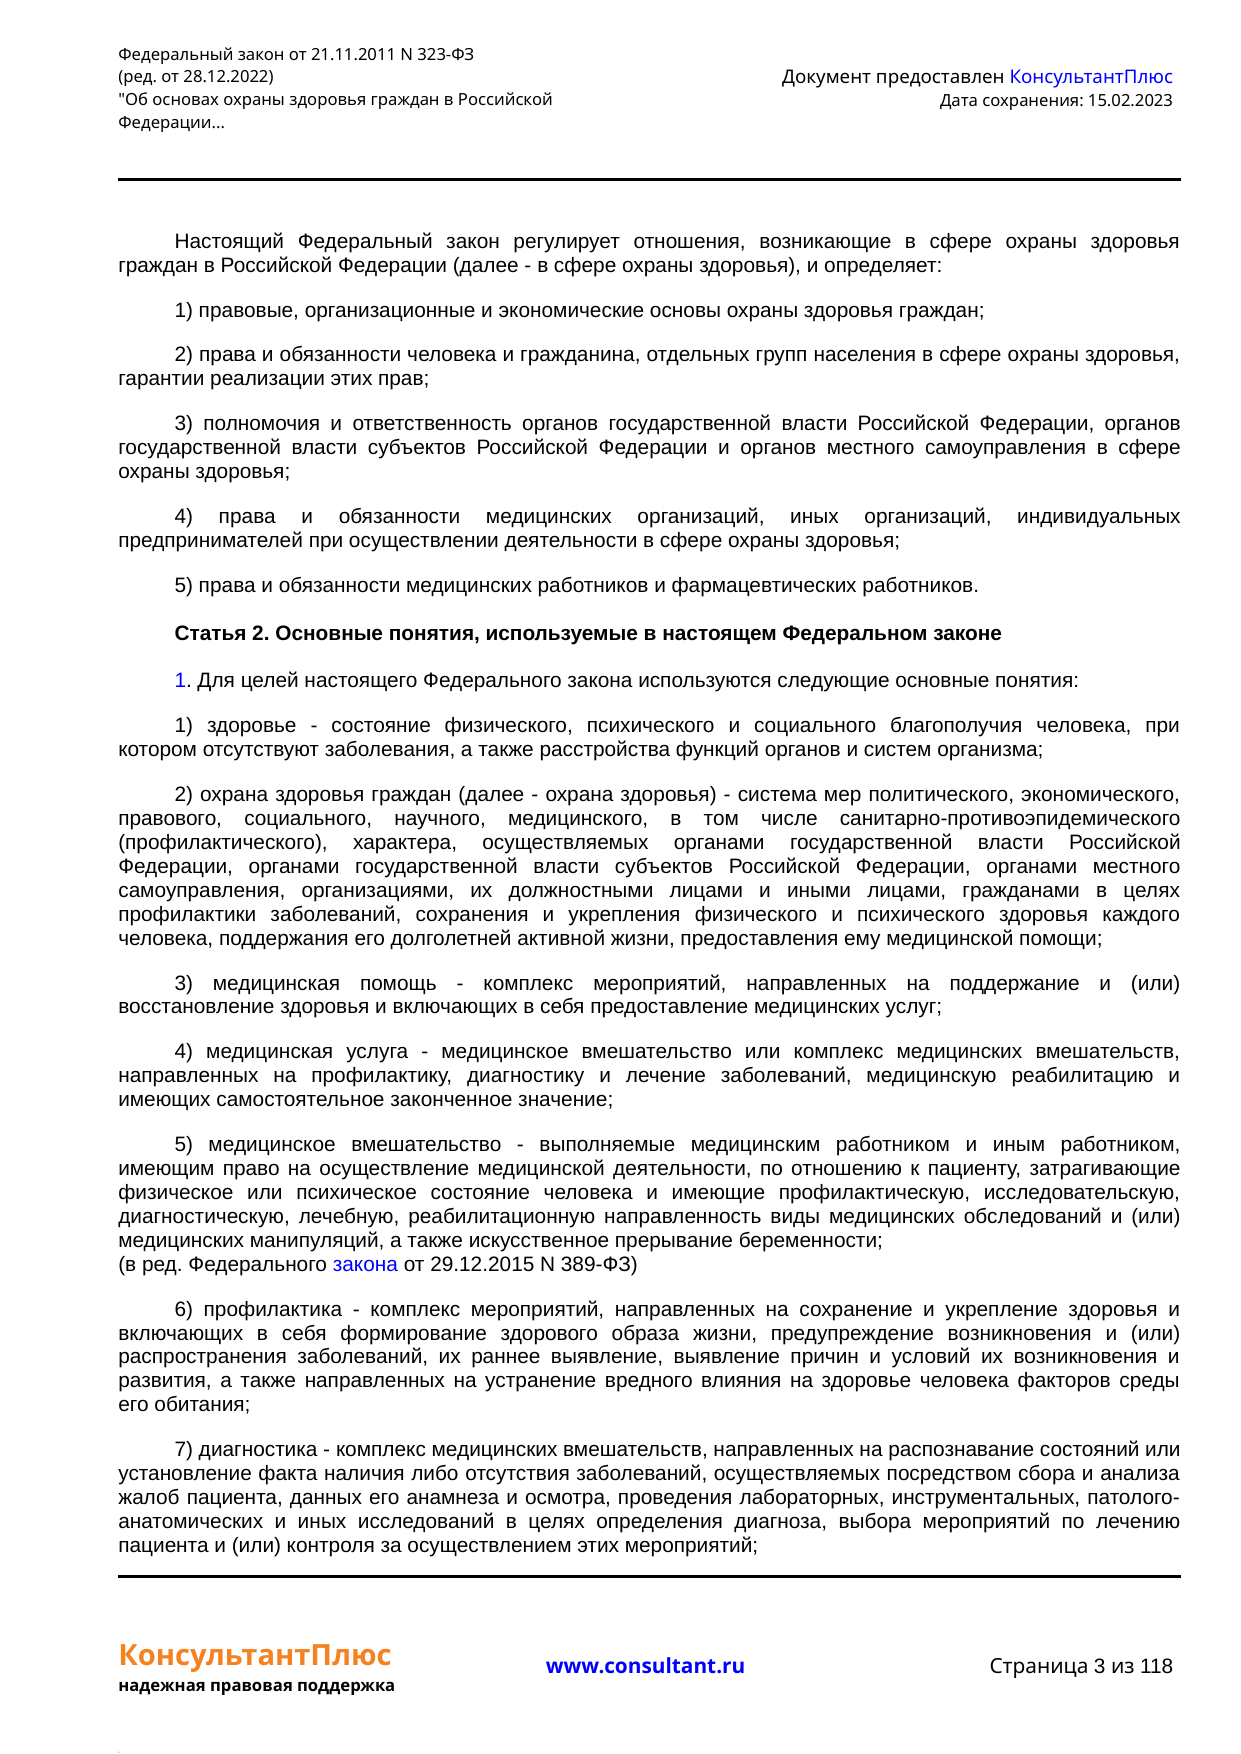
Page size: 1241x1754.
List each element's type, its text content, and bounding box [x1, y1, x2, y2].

text 1) здоровье - состояние физического, психического и социального благополучия человека, при котором отсутствуют заболевания, а также расстройства функций органов и систем организма; [118, 713, 1181, 761]
text 6) профилактика - комплекс мероприятий, направленных на сохранение и укрепление здоровья и включающих в себя формирование здорового образа жизни, предупреждение возникновения и (или) распространения заболеваний, их раннее выявление, выявление причин и условий их возникновения и развития, а также направленных на устранение вредного влияния на здоровье человека факторов среды его обитания; [118, 1296, 1181, 1416]
text 4) медицинская услуга - медицинское вмешательство или комплекс медицинских вмешательств, направленных на профилактику, диагностику и лечение заболеваний, медицинскую реабилитацию и имеющих самостоятельное законченное значение; [118, 1039, 1181, 1111]
text 2) охрана здоровья граждан (далее - охрана здоровья) - система мер политического, экономического, правового, социального, научного, медицинского, в том числе санитарно-противоэпидемического (профилактического), характера, осуществляемых органами государственной власти Российской Федерации, органами государственной власти субъектов Российской Федерации, органами местного самоуправления, организациями, их должностными лицами и иными лицами, гражданами в целях профилактики заболеваний, сохранения и укрепления физического и психического здоровья каждого человека, поддержания его долголетней активной жизни, предоставления ему медицинской помощи; [118, 782, 1181, 949]
text 5) медицинское вмешательство - выполняемые медицинским работником и иным работником, имеющим право на осуществление медицинской деятельности, по отношению к пациенту, затрагивающие физическое или психическое состояние человека и имеющие профилактическую, исследовательскую, диагностическую, лечебную, реабилитационную направленность виды медицинских обследований и (или) медицинских манипуляций, а также искусственное прерывание беременности; [118, 1132, 1181, 1252]
text (в ред. Федерального закона от 29.12.2015 N 389-ФЗ) [118, 1252, 1181, 1276]
text 3) медицинская помощь - комплекс мероприятий, направленных на поддержание и (или) восстановление здоровья и включающих в себя предоставление медицинских услуг; [118, 970, 1181, 1018]
text 1) правовые, организационные и экономические основы охраны здоровья граждан; [118, 297, 1181, 321]
text 3) полномочия и ответственность органов государственной власти Российской Федерации, органов государственной власти субъектов Российской Федерации и органов местного самоуправления в сфере охраны здоровья; [118, 411, 1181, 483]
text 1. Для целей настоящего Федерального закона используются следующие основные понятия: [118, 668, 1181, 692]
text 2) права и обязанности человека и гражданина, отдельных групп населения в сфере охраны здоровья, гарантии реализации этих прав; [118, 342, 1181, 390]
text 7) диагностика - комплекс медицинских вмешательств, направленных на распознавание состояний или установление факта наличия либо отсутствия заболеваний, осуществляемых посредством сбора и анализа жалоб пациента, данных его анамнеза и осмотра, проведения лабораторных, инструментальных, патолого-анатомических и иных исследований в целях определения диагноза, выбора мероприятий по лечению пациента и (или) контроля за осуществлением этих мероприятий; [118, 1437, 1181, 1557]
text Настоящий Федеральный закон регулирует отношения, возникающие в сфере охраны здоровья граждан в Российской Федерации (далее - в сфере охраны здоровья), и определяет: [118, 229, 1181, 277]
text 4) права и обязанности медицинских организаций, иных организаций, индивидуальных предпринимателей при осуществлении деятельности в сфере охраны здоровья; [118, 504, 1181, 552]
text 5) права и обязанности медицинских работников и фармацевтических работников. [118, 572, 1181, 596]
title Статья 2. Основные понятия, используемые в настоящем Федеральном законе [118, 620, 1181, 644]
